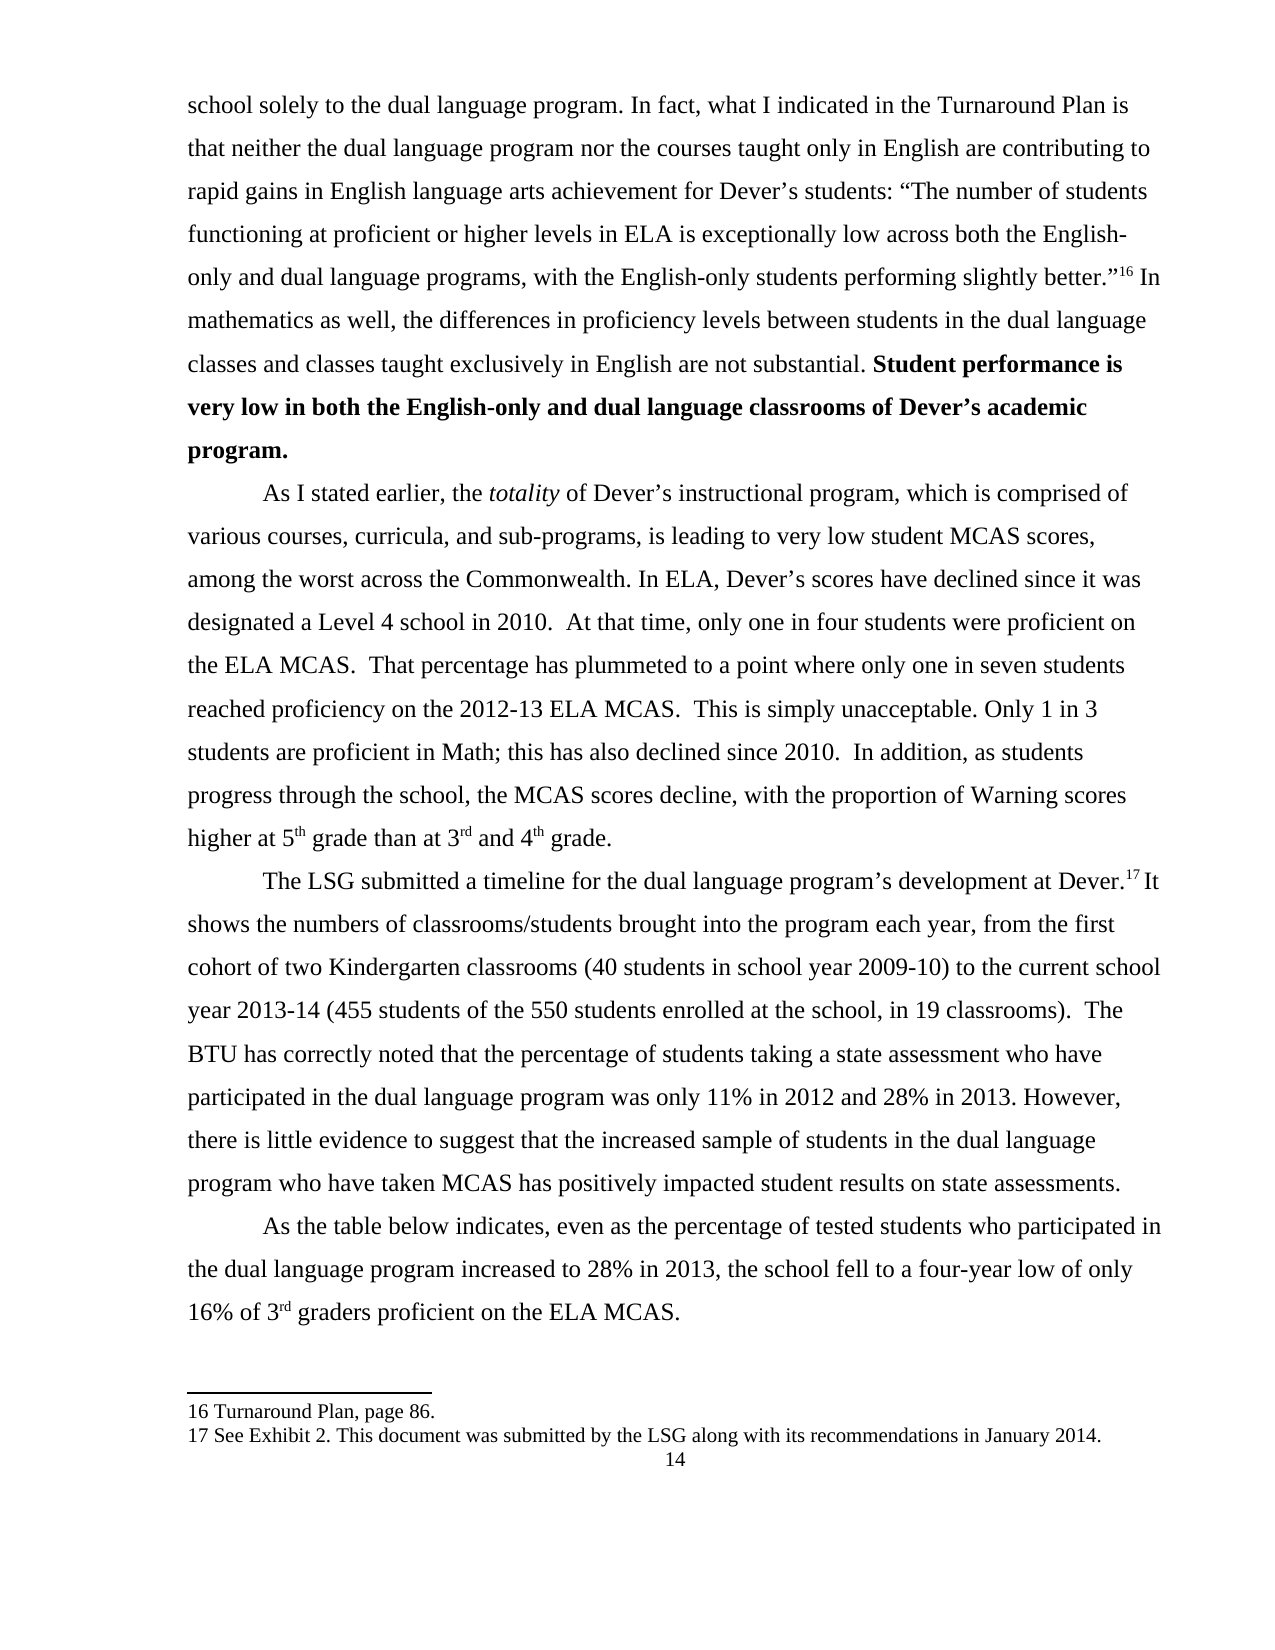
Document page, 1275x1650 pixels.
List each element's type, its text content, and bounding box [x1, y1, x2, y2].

text As the table below indicates, even as the percentage of tested students who participated in the dual language program increased to 28% in 2013, the school fell to a four-year low of only 16% of 3rd graders proficient on the ELA MCAS. [187, 1211, 1162, 1326]
text As I stated earlier, the totality of Dever’s instructional program, which is comprised of various courses, curricula, and sub-programs, is leading to very low student MCAS scores, among the worst across the Commonwealth. In ELA, Dever’s scores have declined since it was designated a Level 4 school in 2010. At that time, only one in four students were proficient on the ELA MCAS. That percentage has plummeted to a point where only one in seven students reached proficiency on the 2012-13 ELA MCAS. This is simply unacceptable. Only 1 in 3 students are proficient in Math; this has also declined since 2010. In addition, as students progress through the school, the MCAS scores decline, with the proportion of Warning scores higher at 5th grade than at 3rd and 4th grade. [187, 478, 1162, 852]
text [187, 90, 1162, 464]
text The LSG submitted a timeline for the dual language program’s development at Dever. It shows the numbers of classrooms/students brought into the program each year, from the first cohort of two Kindergarten classrooms (40 students in school year 2009-10) to the current school year 2013-14 (455 students of the 550 students enrolled at the school, in 19 classrooms). The BTU has correctly noted that the percentage of students taking a state assessment who have participated in the dual language program was only 11% in 2012 and 28% in 2013. However, there is little evidence to suggest that the increased sample of students in the dual language program who have taken MCAS has positively impacted student results on state assessments. [187, 866, 1162, 1197]
